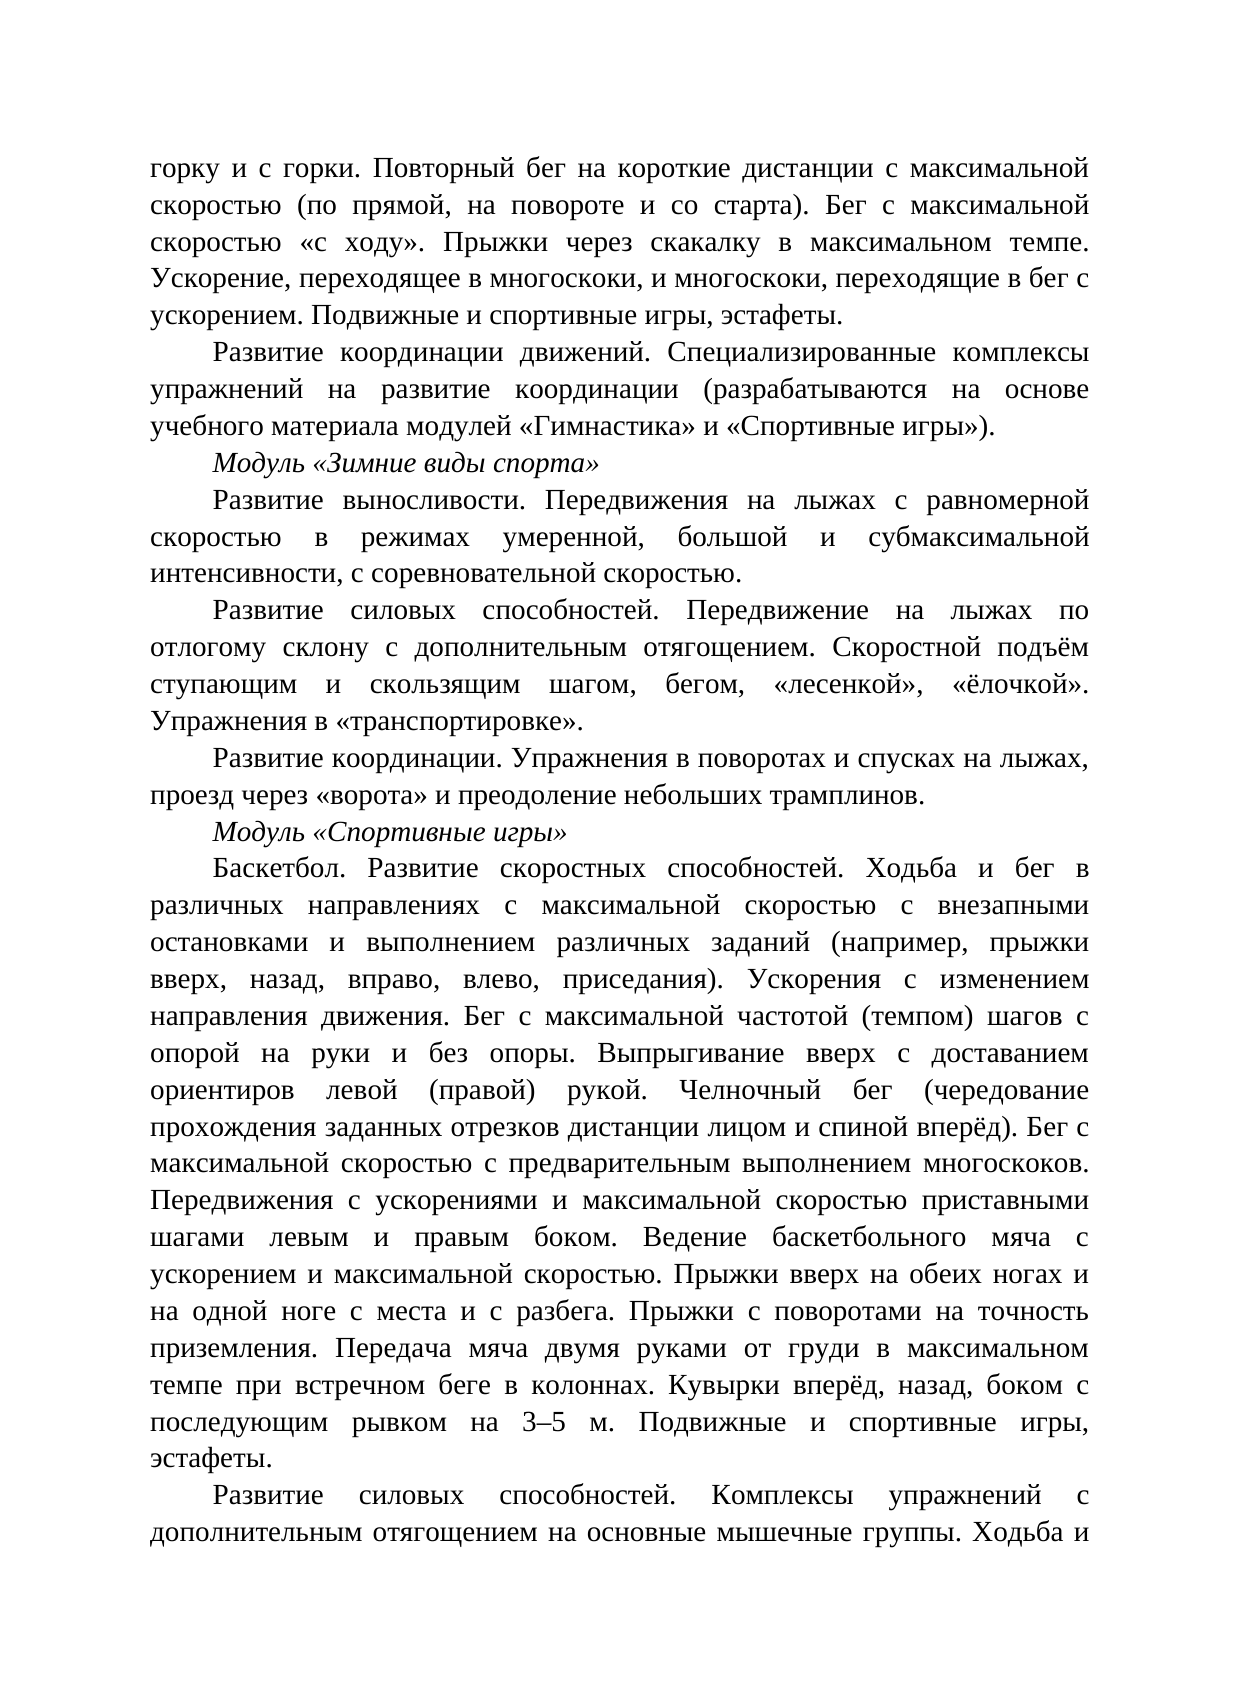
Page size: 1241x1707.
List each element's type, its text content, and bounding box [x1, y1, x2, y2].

text Развитие силовых способностей. Передвижение на лыжах по отлогому склону с дополнительным отягощением. Скоростной подъём ступающим и скользящим шагом, бегом, «лесенкой», «ёлочкой». Упражнения в «транспортировке». [150, 592, 1090, 737]
text Развитие координации движений. Специализированные комплексы упражнений на развитие координации (разрабатываются на основе учебного материала модулей «Гимнастика» и «Спортивные игры»). [150, 334, 1090, 442]
text Развитие координации. Упражнения в поворотах и спусках на лыжах, проезд через «ворота» и преодоление небольших трамплинов. [150, 740, 1090, 810]
text Развитие выносливости. Передвижения на лыжах с равномерной скоростью в режимах умеренной, большой и субмаксимальной интенсивности, с соревновательной скоростью. [150, 482, 1090, 589]
text Модуль «Спортивные игры» [150, 814, 1090, 847]
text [150, 1477, 1090, 1548]
text Баскетбол. Развитие скоростных способностей. Ходьба и бег в различных направлениях с максимальной скоростью с внезапными остановками и выполнением различных заданий (например, прыжки вверх, назад, вправо, влево, приседания). Ускорения с изменением направления движения. Бег с максимальной частотой (темпом) шагов с опорой на руки и без опоры. Выпрыгивание вверх с доставанием ориентиров левой (правой) рукой. Челночный бег (чередование прохождения заданных отрезков дистанции лицом и спиной вперёд). Бег с максимальной скоростью с предварительным выполнением многоскоков. Передвижения с ускорениями и максимальной скоростью приставными шагами левым и правым боком. Ведение баскетбольного мяча с ускорением и максимальной скоростью. Прыжки вверх на обеих ногах и на одной ноге с места и с разбега. Прыжки с поворотами на точность приземления. Передача мяча двумя руками от груди в максимальном темпе при встречном беге в колоннах. Кувырки вперёд, назад, боком с последующим рывком на 3–5 м. Подвижные и спортивные игры, эстафеты. [150, 851, 1090, 1474]
text Модуль «Зимние виды спорта» [150, 445, 1090, 478]
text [150, 150, 1090, 331]
